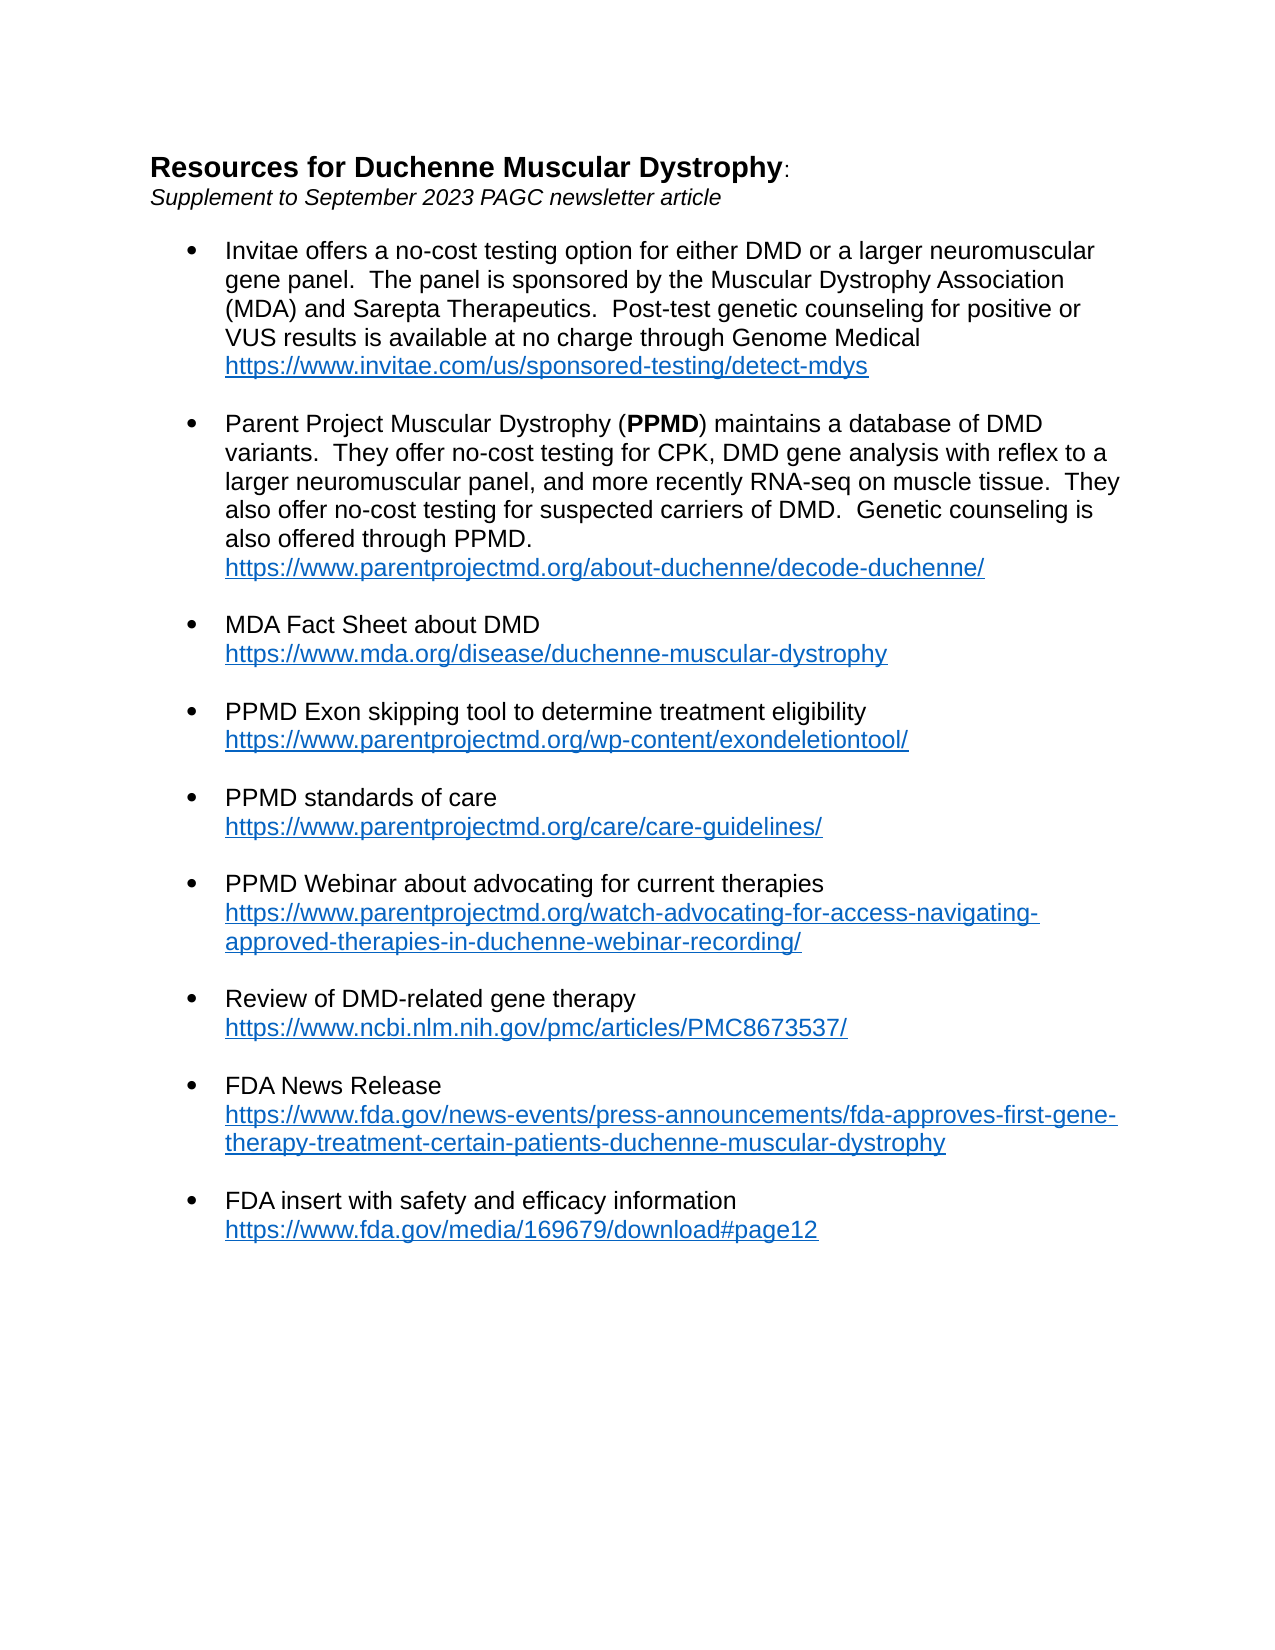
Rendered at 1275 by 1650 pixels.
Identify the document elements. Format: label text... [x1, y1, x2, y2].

text Resources for Duchenne Muscular Dystrophy: [150, 150, 1125, 183]
list https://www.invitae.com/us/sponsored-testing/detect-mdys [225, 351, 1125, 380]
list FDA News Release [187, 1071, 1125, 1099]
list https://www.parentprojectmd.org/about-duchenne/decode-duchenne/ [225, 553, 1125, 581]
list PPMD Exon skipping tool to determine treatment eligibility [187, 697, 1125, 725]
list FDA insert with safety and efficacy information [187, 1186, 1125, 1215]
text https://www.parentprojectmd.org/wp-content/exondeletiontool/ [225, 725, 1125, 754]
list https://www.mda.org/disease/duchenne-muscular-dystrophy [225, 639, 1125, 668]
list https://www.parentprojectmd.org/care/care-guidelines/ [225, 812, 1125, 841]
list https://www.fda.gov/media/169679/download#page12 [225, 1215, 1125, 1243]
list Review of DMD-related gene therapy [187, 984, 1125, 1013]
list Parent Project Muscular Dystrophy (PPMD) maintains a database of DMD variants. They offer no-cost testing for CPK, DMD gene analysis with reflex to a larger neuromuscular panel, and more recently RNA-seq on muscle tissue. They also offer no-cost testing for suspected carriers of DMD. Genetic counseling is also offered through PPMD. [187, 409, 1125, 553]
list https://www.fda.gov/news-events/press-announcements/fda-approves-first-gene-therapy-treatment-certain-patients-duchenne-muscular-dystrophy [225, 1099, 1125, 1157]
list https://www.ncbi.nlm.nih.gov/pmc/articles/PMC8673537/ [225, 1013, 1125, 1042]
text Supplement to September 2023 PAGC newsletter article [150, 183, 1125, 210]
list MDA Fact Sheet about DMD [187, 610, 1125, 639]
list Invitae offers a no-cost testing option for either DMD or a larger neuromuscular gene panel. The panel is sponsored by the Muscular Dystrophy Association (MDA) and Sarepta Therapeutics. Post-test genetic counseling for positive or VUS results is available at no charge through Genome Medical [187, 236, 1125, 351]
list PPMD standards of care [187, 783, 1125, 812]
list PPMD Webinar about advocating for current therapies https://www.parentprojectmd.org/watch-advocating-for-access-navigating-approved-therapies-in-duchenne-webinar-recording/ [187, 869, 1125, 956]
